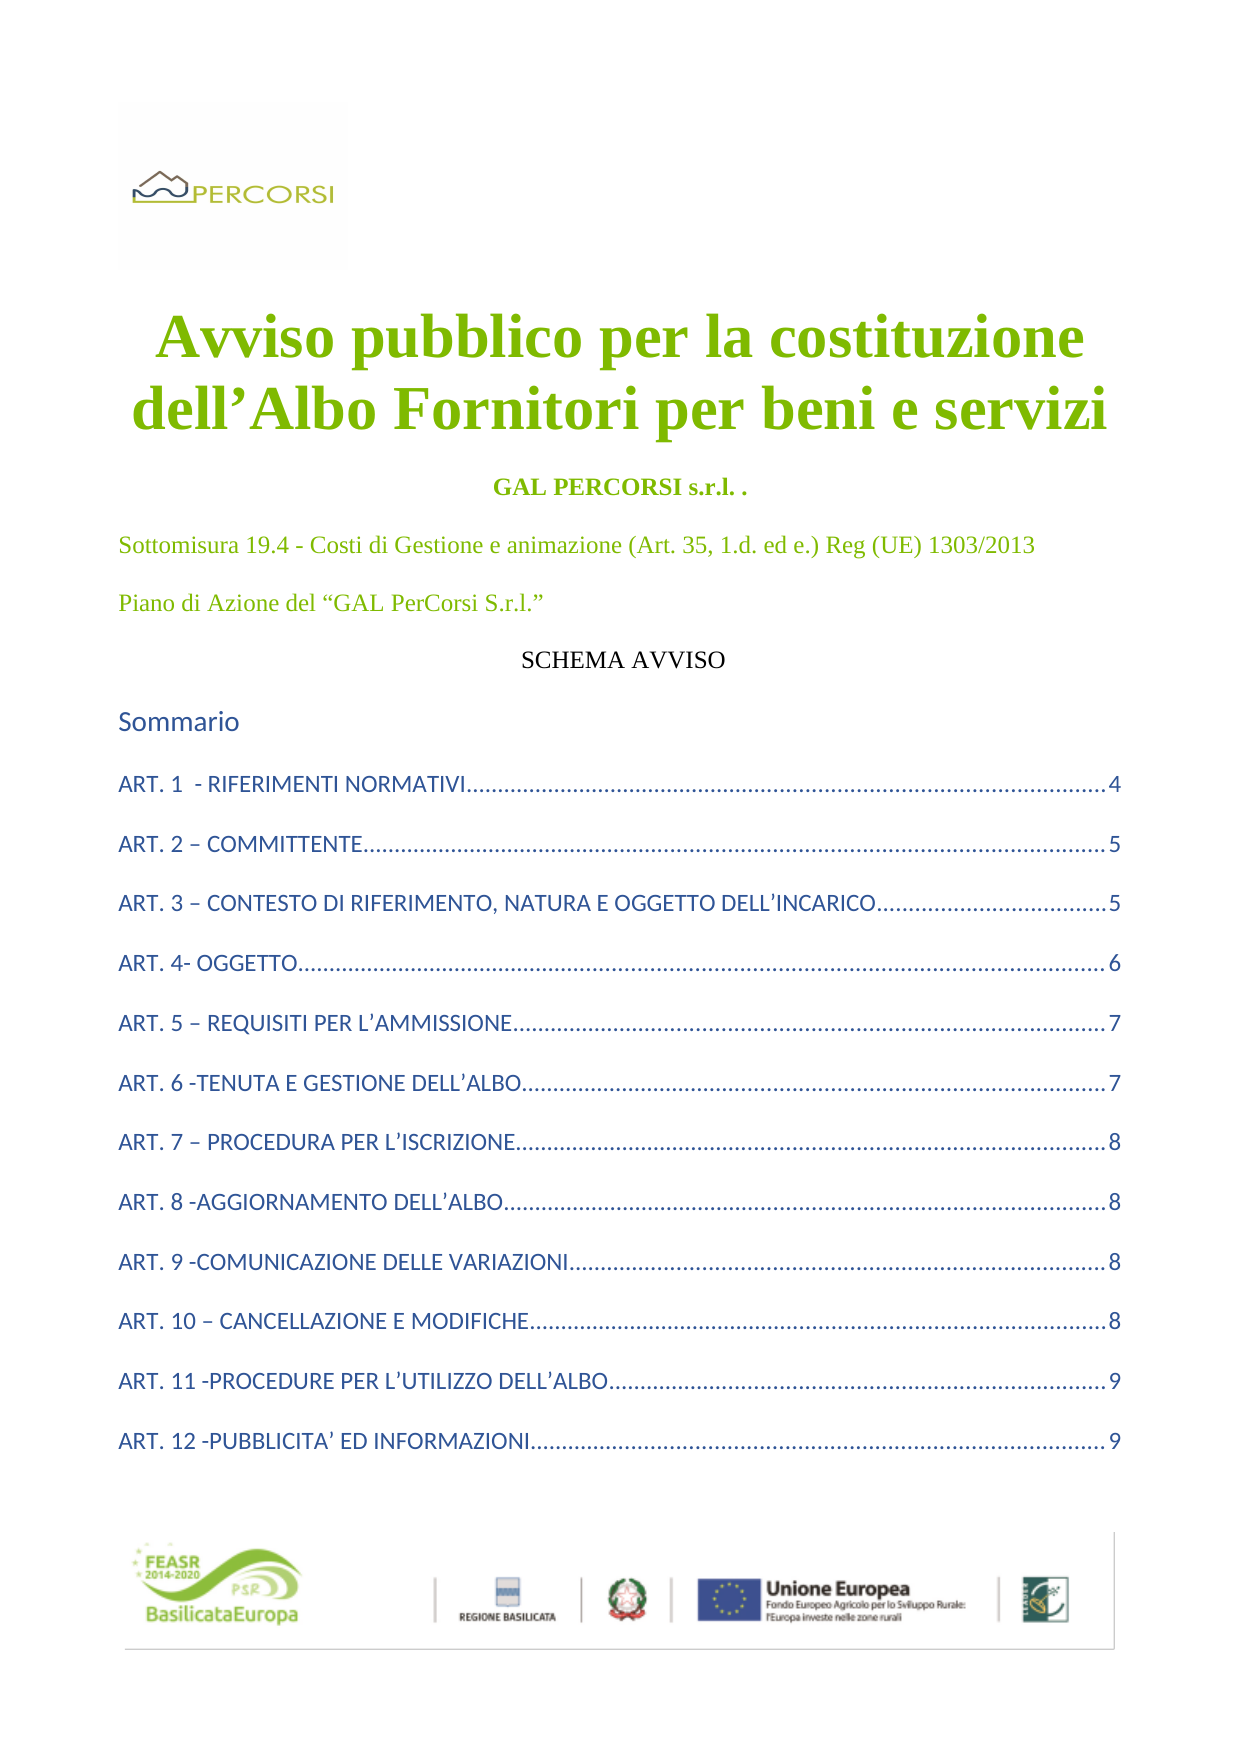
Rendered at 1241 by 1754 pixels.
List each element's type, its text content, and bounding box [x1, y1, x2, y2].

text Piano di Azione del “GAL PerCorsi S.r.l.” [118, 588, 1122, 616]
text Sottomisura 19.4 - Costi di Gestione e animazione (Art. 35, 1.d. ed e.) Reg (UE) 1303/2013 [118, 530, 1122, 558]
text Avviso pubblico per la costituzione dell’Albo Fornitori per beni e servizi [118, 299, 1122, 443]
picture [118, 102, 349, 270]
text GAL PERCORSI s.r.l. . [118, 472, 1122, 501]
text SCHEMA AVVISO [118, 646, 1122, 674]
picture [124, 1532, 1116, 1651]
